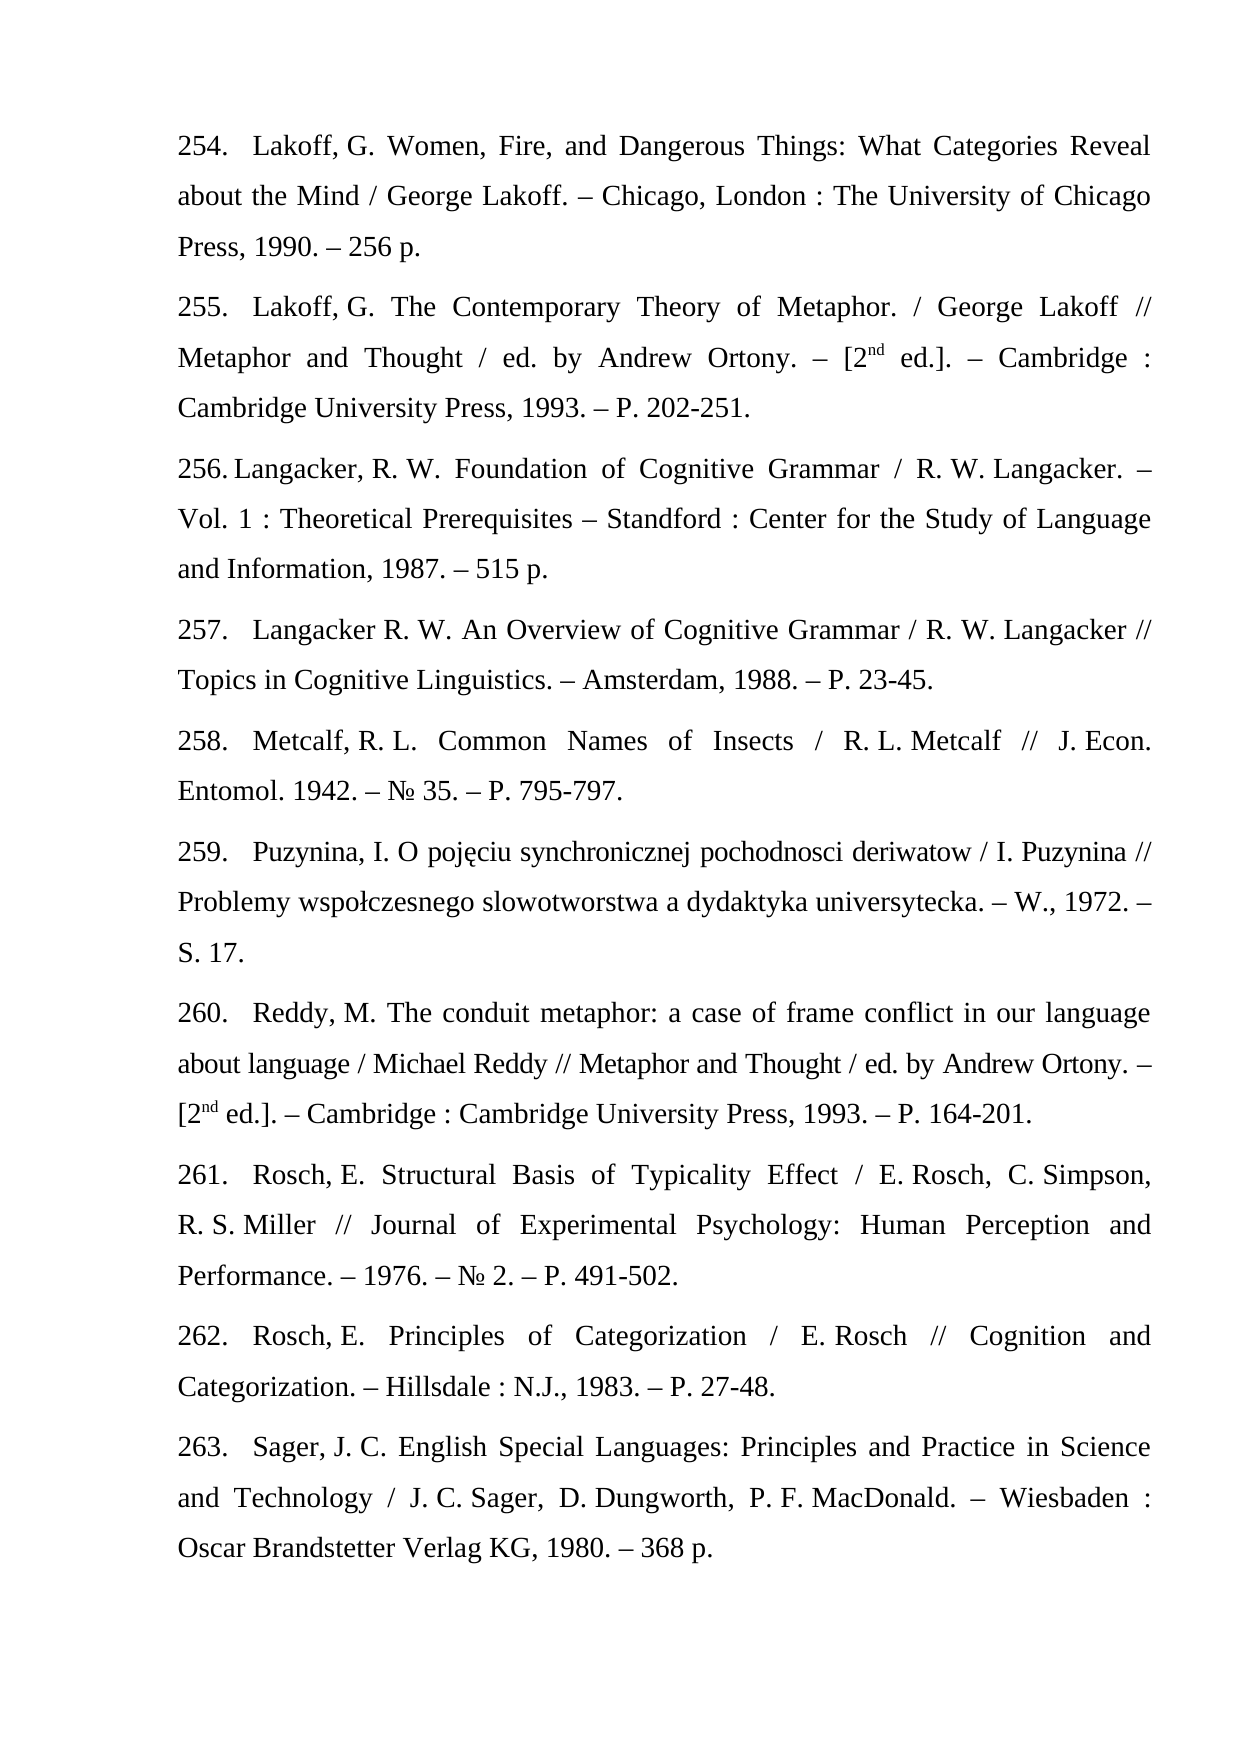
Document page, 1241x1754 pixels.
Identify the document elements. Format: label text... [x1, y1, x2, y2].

list Sager, J. C. English Special Languages: Principles and Practice in Science and Technology / J. C. Sager, D. Dungworth, P. F. MacDonald. – Wiesbaden : Oscar Brandstetter Verlag KG, 1980. – 368 p. [177, 1429, 1152, 1563]
list Langacker, R. W. Foundation of Cognitive Grammar / R. W. Langacker. – Vol. 1 : Theoretical Рrerequisites – Standford : Center for the Study of Language and Information, 1987. – 515 p. [177, 451, 1152, 585]
list Lakoff, G. Women, Fire, and Dangerous Things: What Categories Reveal about the Mind / George Lakoff. – Chicago, London : The University of Chicago Press, 1990. – 256 p. [177, 128, 1152, 262]
list Puzynina, I. O pojęciu synchronicznej pochodnosci deriwatow / I. Puzynina // Problemy wspołczesnego slowotworstwa a dydaktyka universytecka. – W., 1972. – S. 17. [177, 834, 1152, 968]
list Rosch, E. Structural Basis of Typicality Effect / E. Rosch, C. Simpson, R. S. Miller // Journal of Experimental Psychology: Human Perception and Performance. – 1976. – № 2. – P. 491-502. [177, 1157, 1152, 1291]
list Metcalf, R. L. Common Names of Insects / R. L. Metcalf // J. Econ. Entomol. 1942. – № 35. – P. 795-797. [177, 723, 1152, 807]
list Lakoff, G. The Contemporary Theory of Metaphor. / George Lakoff // Metaphor and Thought / ed. by Andrew Ortony. – [2nd ed.]. – Cambridge : Cambridge University Press, 1993. – P. 202-251. [177, 289, 1152, 424]
list Reddy, M. The conduit metaphor: a case of frame conflict in our language about language / Michael Reddy // Metaphor and Thought / ed. by Andrew Ortony. – [2nd ed.]. – Cambridge : Cambridge University Press, 1993. – P. 164-201. [177, 996, 1152, 1130]
list Langacker R. W. An Overview of Cognitive Grammar / R. W. Langacker // Topics in Cognitive Linguistics. – Amsterdam, 1988. – P. 23-45. [177, 612, 1152, 696]
list Rosch, E. Principles of Categorization / E. Rosch // Cognition and Categorization. – Hillsdale : N.J., 1983. – P. 27-48. [177, 1318, 1152, 1402]
